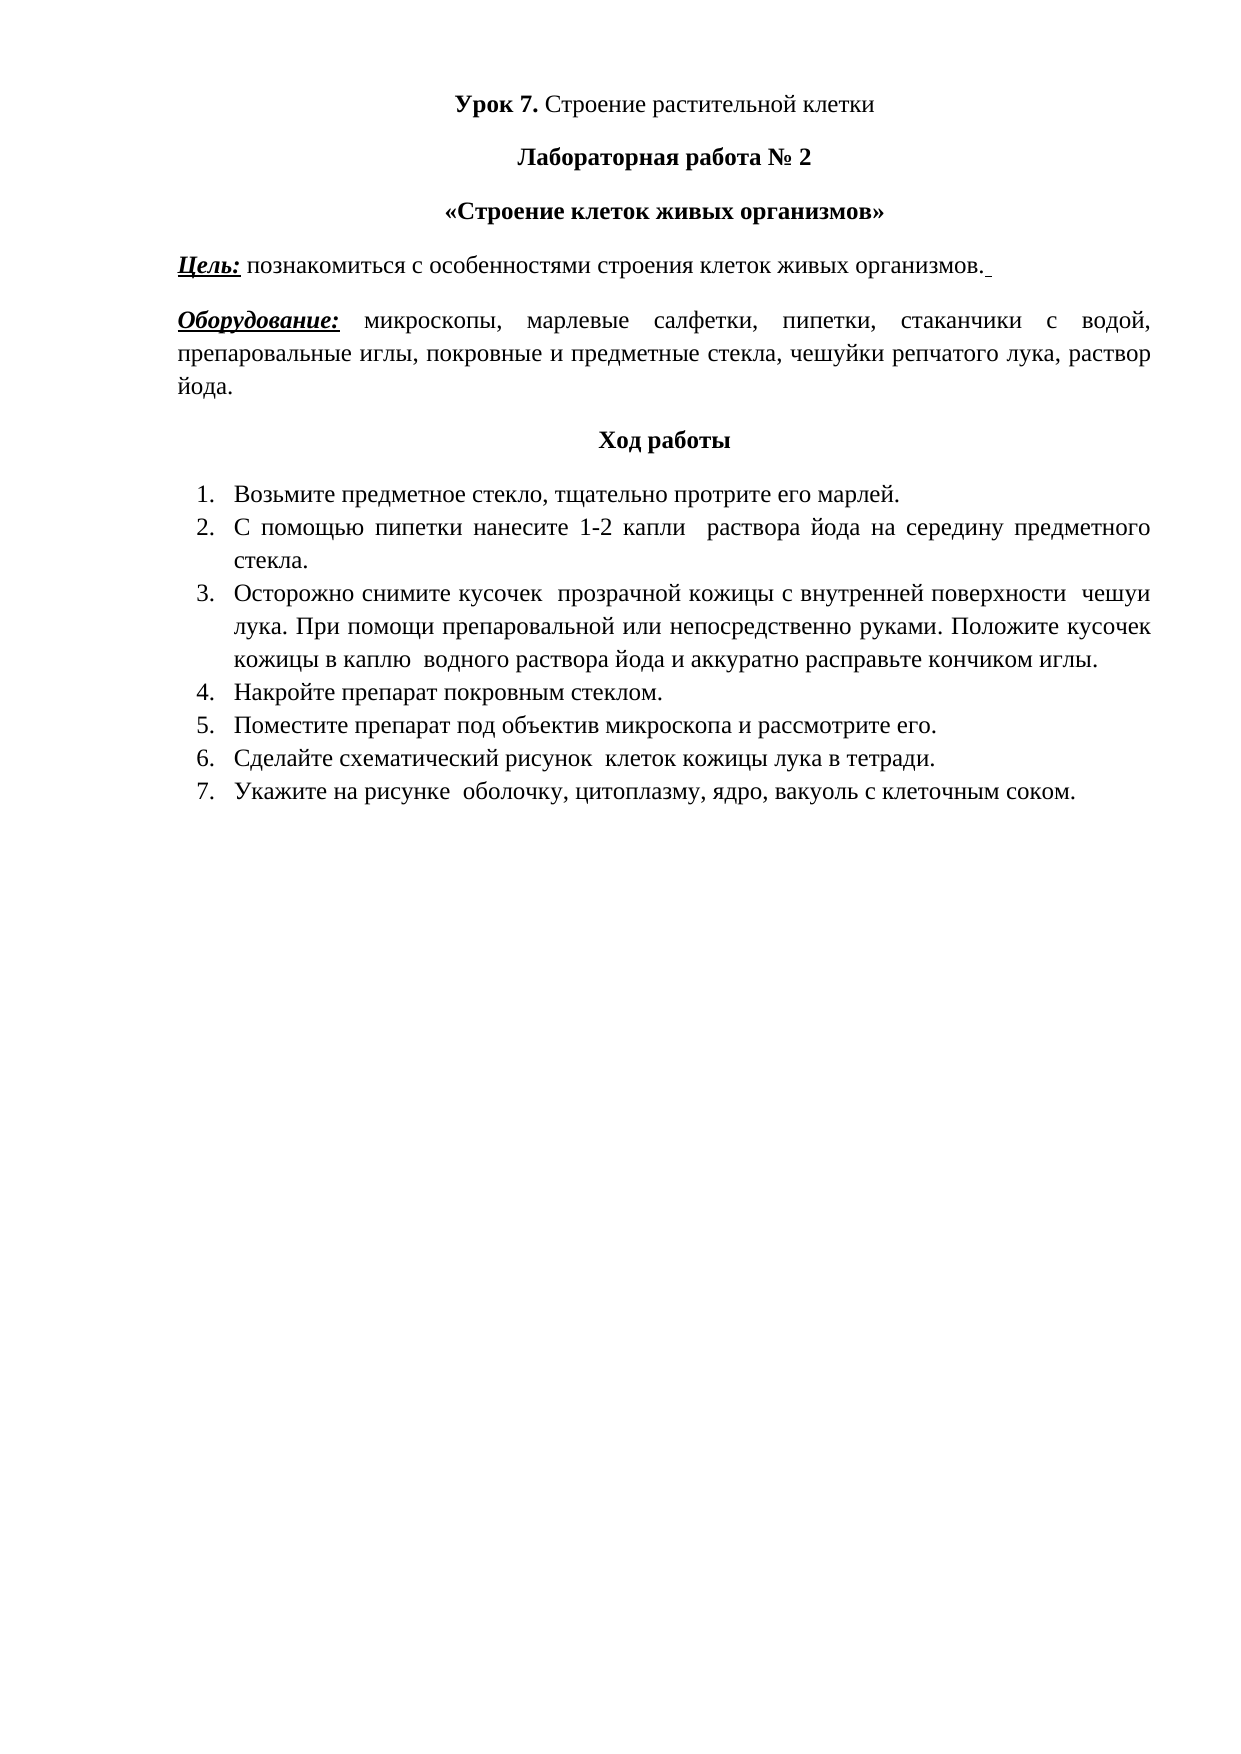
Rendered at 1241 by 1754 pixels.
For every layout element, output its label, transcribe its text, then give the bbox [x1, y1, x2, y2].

text Лабораторная работа № 2 [177, 142, 1152, 171]
text «Строение клеток живых организмов» [177, 196, 1152, 225]
list С помощью пипетки нанесите 1-2 капли раствора йода на середину предметного стекла. [196, 512, 1152, 574]
list Сделайте схематический рисунок клеток кожицы лука в тетради. [196, 743, 1152, 772]
list Укажите на рисунке оболочку, цитоплазму, ядро, вакуоль с клеточным соком. [196, 776, 1152, 805]
list Возьмите предметное стекло, тщательно протрите его марлей. [196, 479, 1152, 508]
text Ход работы [177, 425, 1152, 454]
list Накройте препарат покровным стеклом. [196, 677, 1152, 706]
list Осторожно снимите кусочек прозрачной кожицы с внутренней поверхности чешуи лука. При помощи препаровальной или непосредственно руками. Положите кусочек кожицы в каплю водного раствора йода и аккуратно расправьте кончиком иглы. [196, 578, 1152, 673]
list Поместите препарат под объектив микроскопа и рассмотрите его. [196, 710, 1152, 739]
text Оборудование: микроскопы, марлевые салфетки, пипетки, стаканчики с водой, препаровальные иглы, покровные и предметные стекла, чешуйки репчатого лука, раствор йода. [177, 305, 1152, 400]
text Урок 7. Строение растительной клетки [177, 89, 1152, 117]
text Цель: познакомиться с особенностями строения клеток живых организмов. [177, 250, 1152, 279]
